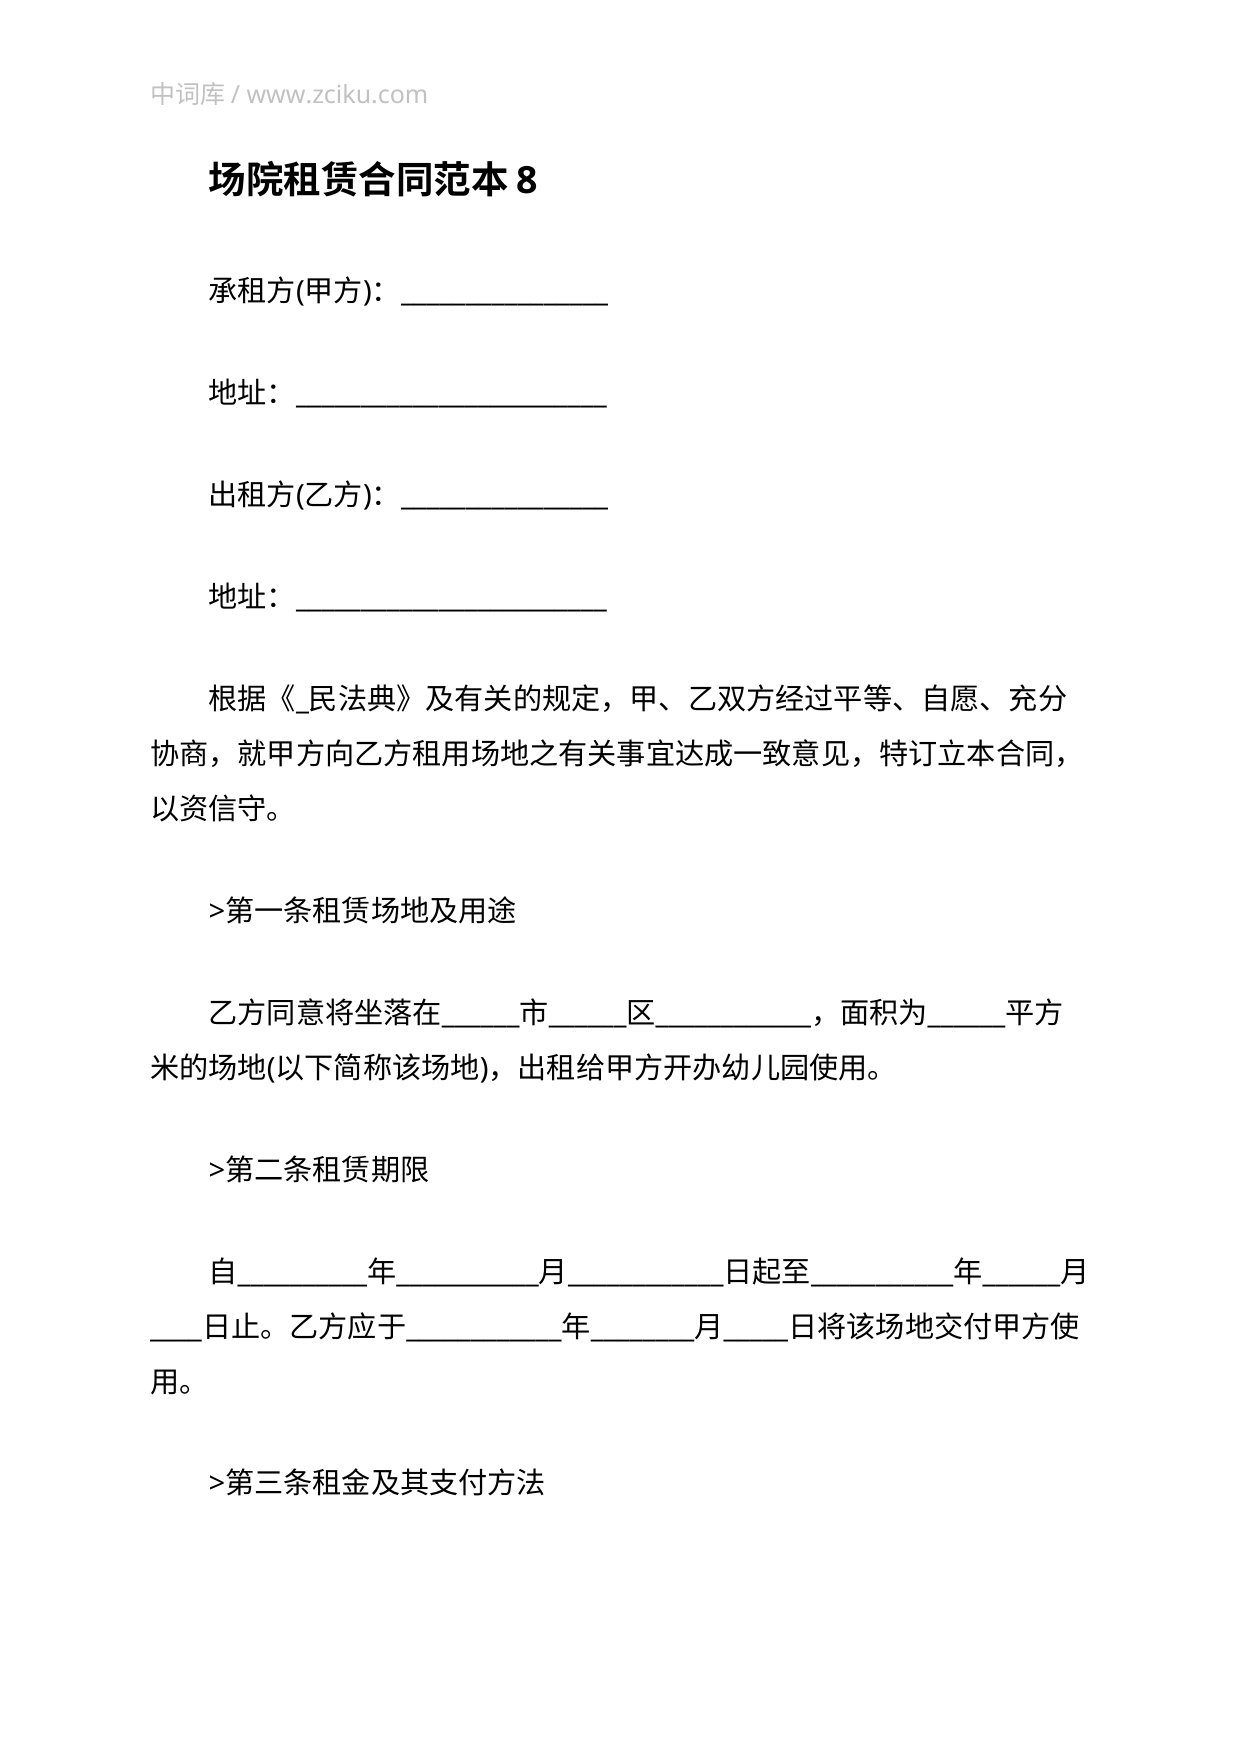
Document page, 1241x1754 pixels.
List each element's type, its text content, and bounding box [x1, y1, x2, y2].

text 乙方同意将坐落在______市______区____________，面积为______平方米的场地(以下简称该场地)，出租给甲方开办幼儿园使用。 [150, 989, 1090, 1087]
text >第二条租赁期限 [150, 1146, 1090, 1188]
text >第一条租赁场地及用途 [150, 887, 1090, 929]
text >第三条租金及其支付方法 [150, 1460, 1090, 1502]
text 地址：________________________ [150, 573, 1090, 616]
text 承租方(甲方)：________________ [150, 268, 1090, 310]
text 出租方(乙方)：________________ [150, 472, 1090, 514]
text 自__________年___________月____________日起至___________年______月____日止。乙方应于____________年________月_____日将该场地交付甲方使用。 [150, 1248, 1090, 1400]
text 场院租赁合同范本8 [150, 150, 1090, 204]
text 地址：________________________ [150, 369, 1090, 412]
text 根据《_民法典》及有关的规定，甲、乙双方经过平等、自愿、充分协商，就甲方向乙方租用场地之有关事宜达成一致意见，特订立本合同，以资信守。 [150, 676, 1090, 828]
